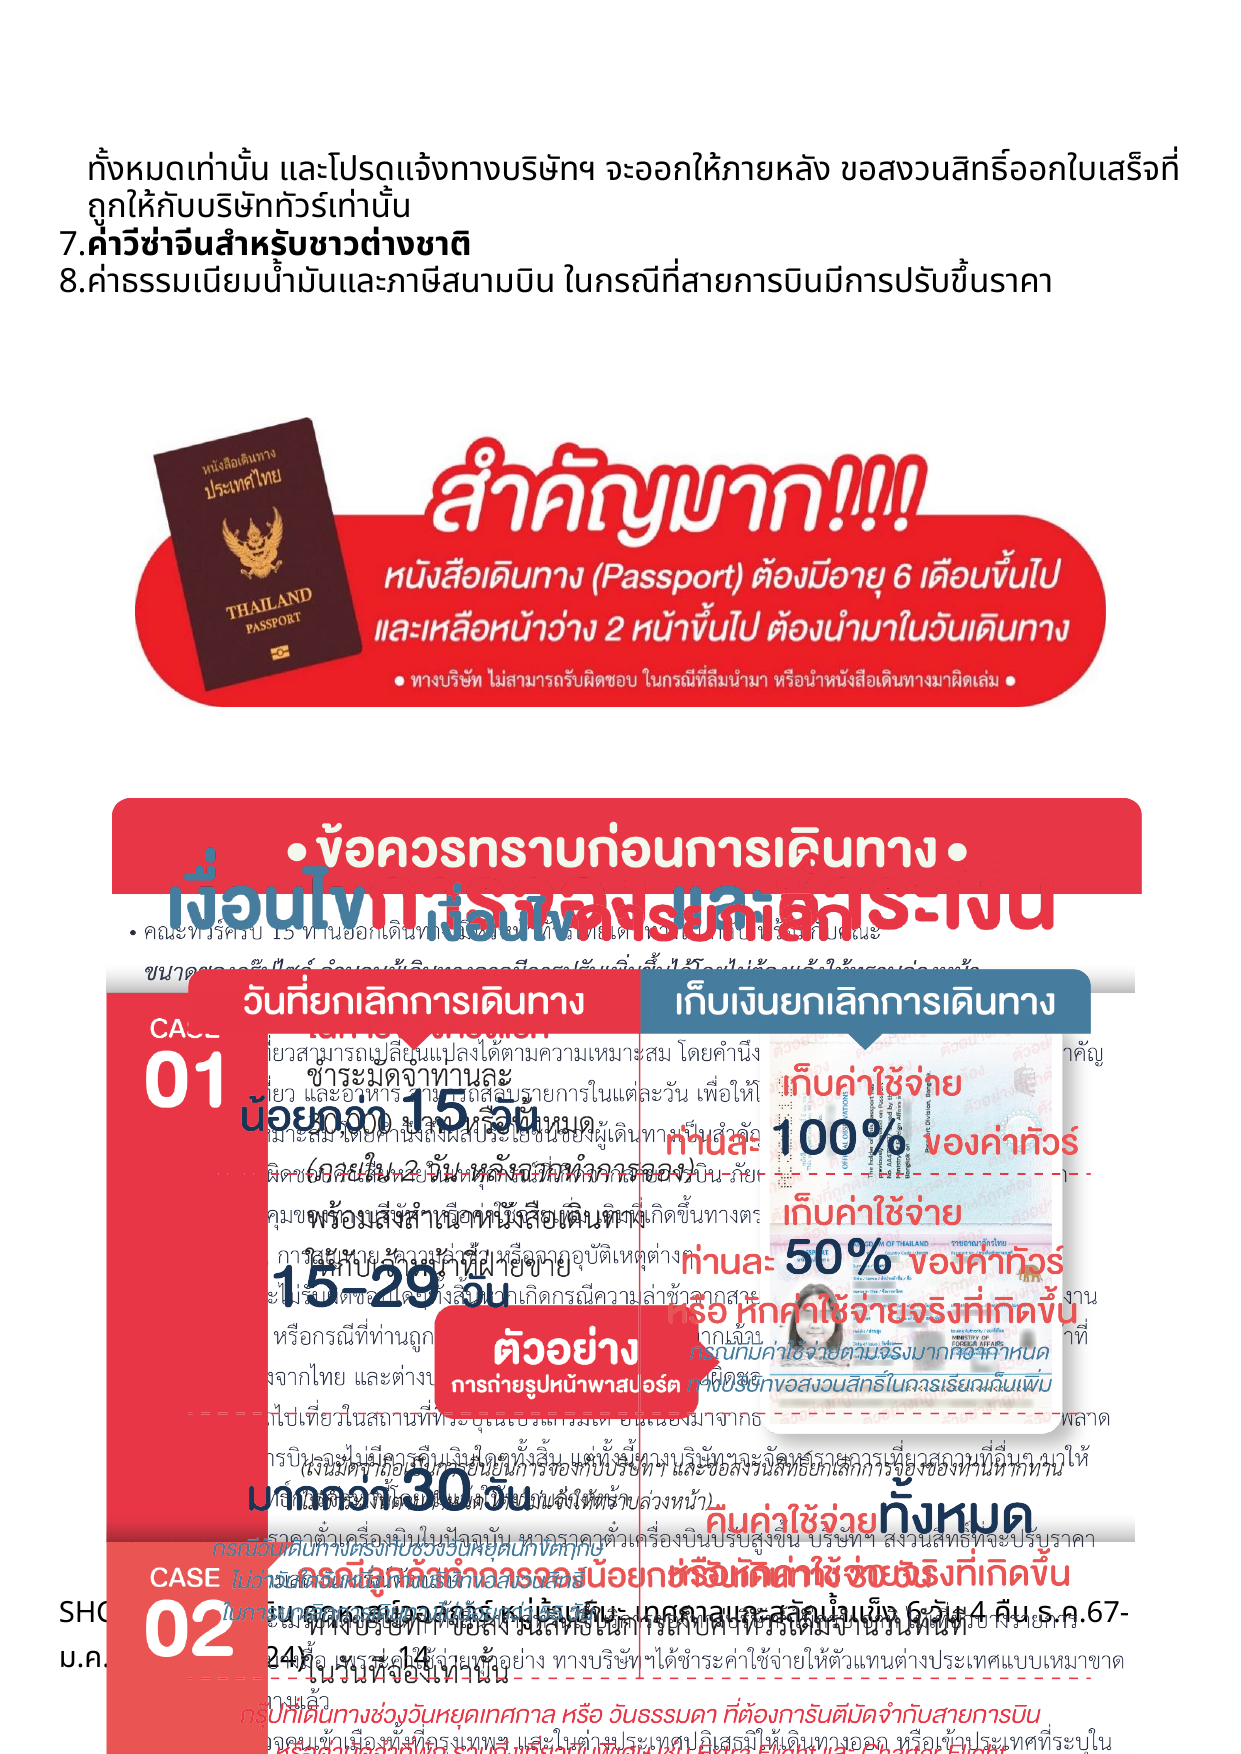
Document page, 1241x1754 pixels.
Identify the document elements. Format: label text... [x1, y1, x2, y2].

list ค่าธรรมเนียมน้ำมันและภาษีสนามบิน ในกรณีที่สายการบินมีการปรับขึ้นราคา [58, 262, 1182, 300]
picture [106, 796, 1154, 1754]
picture [135, 417, 1106, 707]
list ค่าวีซ่าจีนสำหรับชาวต่างชาติ [58, 225, 1182, 262]
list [58, 150, 1182, 225]
